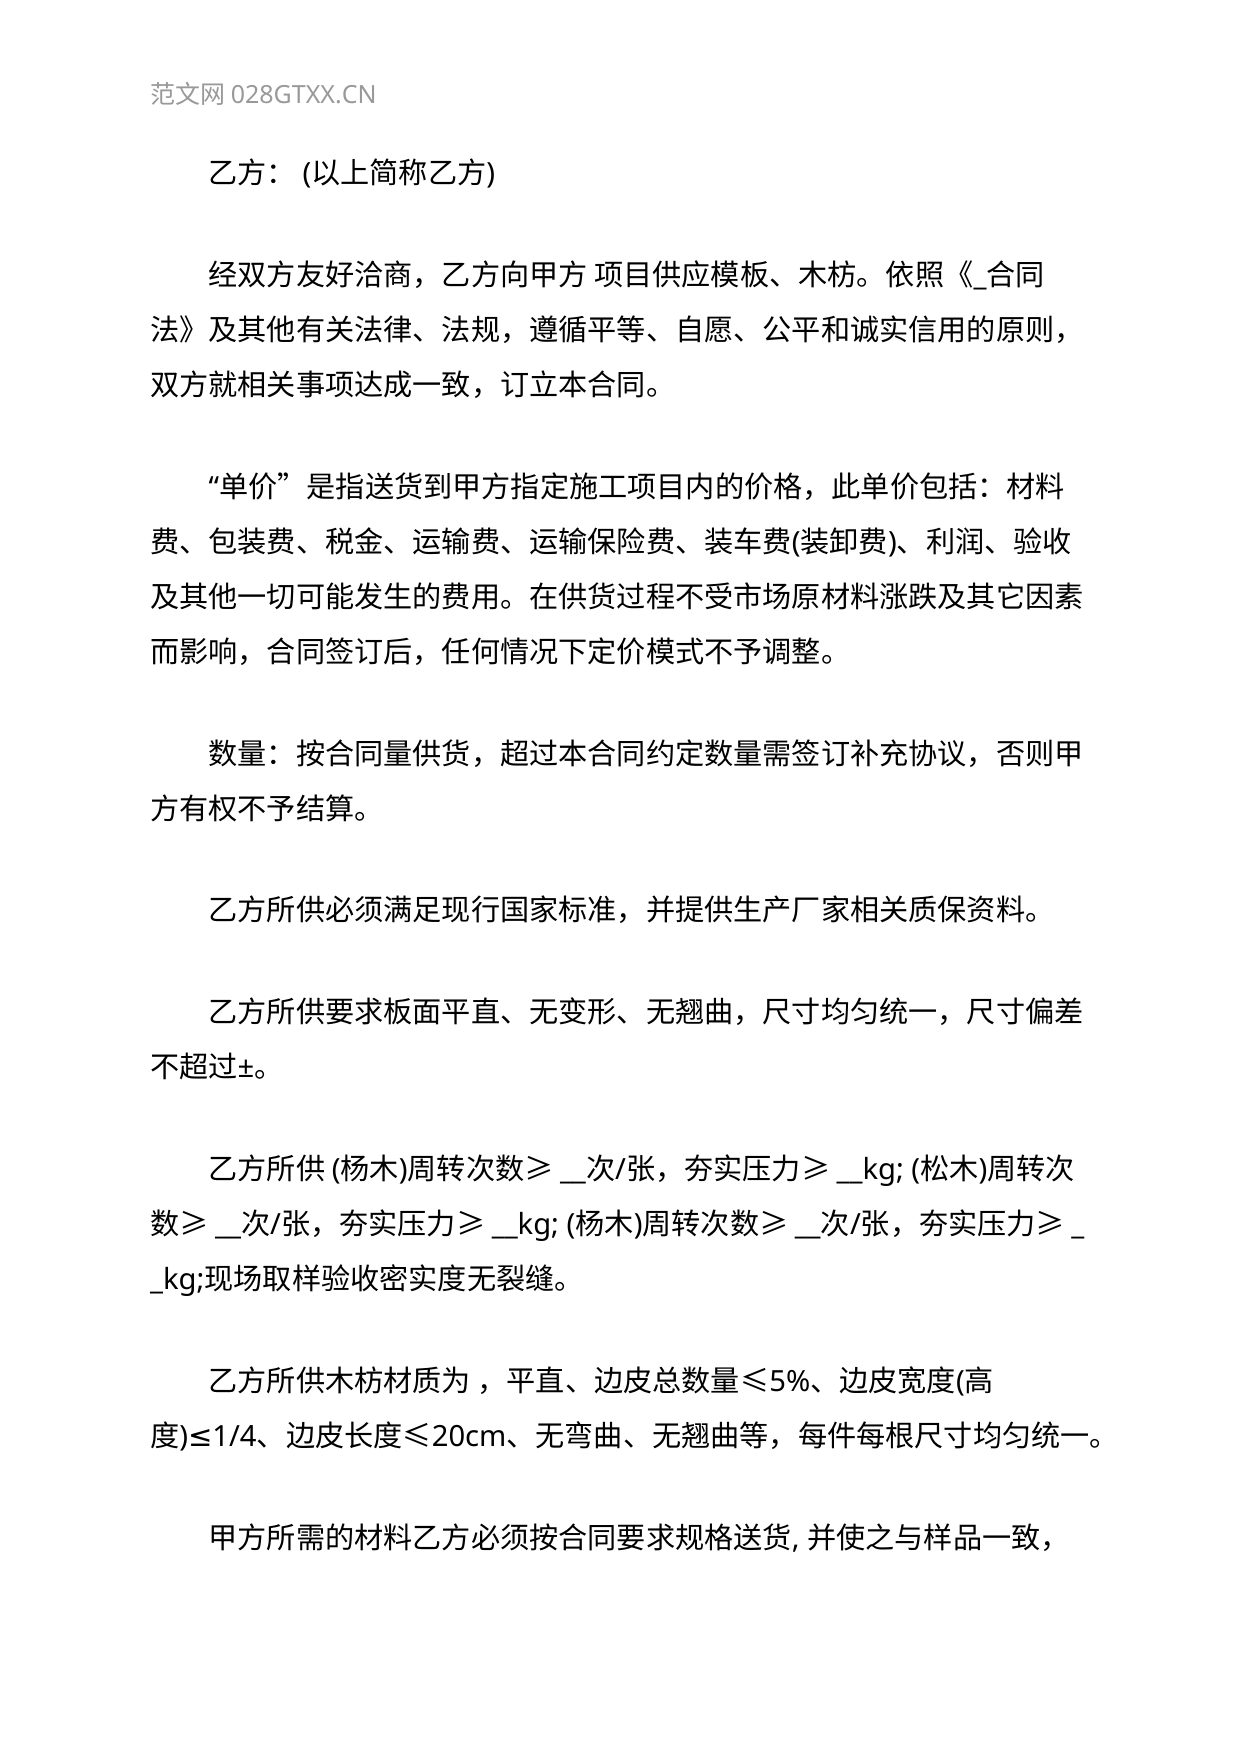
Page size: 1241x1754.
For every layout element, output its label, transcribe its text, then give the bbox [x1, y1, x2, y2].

text “单价”是指送货到甲方指定施工项目内的价格，此单价包括：材料费、包装费、税金、运输费、运输保险费、装车费(装卸费)、利润、验收及其他一切可能发生的费用。在供货过程不受市场原材料涨跌及其它因素而影响，合同签订后，任何情况下定价模式不予调整。 [150, 464, 1090, 671]
text 乙方所供必须满足现行国家标准，并提供生产厂家相关质保资料。 [150, 887, 1090, 929]
text 乙方： (以上简称乙方) [150, 150, 1090, 192]
text 经双方友好洽商，乙方向甲方 项目供应模板、木枋。依照《_合同法》及其他有关法律、法规，遵循平等、自愿、公平和诚实信用的原则，双方就相关事项达成一致，订立本合同。 [150, 252, 1090, 404]
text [150, 1514, 1090, 1557]
text 乙方所供要求板面平直、无变形、无翘曲，尺寸均匀统一，尺寸偏差不超过±。 [150, 989, 1090, 1086]
text 乙方所供木枋材质为 ，平直、边皮总数量≤5%、边皮宽度(高度)≤1/4、边皮长度≤20cm、无弯曲、无翘曲等，每件每根尺寸均匀统一。 [150, 1358, 1090, 1455]
text 数量：按合同量供货，超过本合同约定数量需签订补充协议，否则甲方有权不予结算。 [150, 730, 1090, 827]
text 乙方所供 (杨木)周转次数≥ __次/张，夯实压力≥ __kg; (松木)周转次数≥ __次/张，夯实压力≥ __kg; (杨木)周转次数≥ __次/张，夯实压力≥ __kg;现场取样验收密实度无裂缝。 [150, 1146, 1090, 1298]
